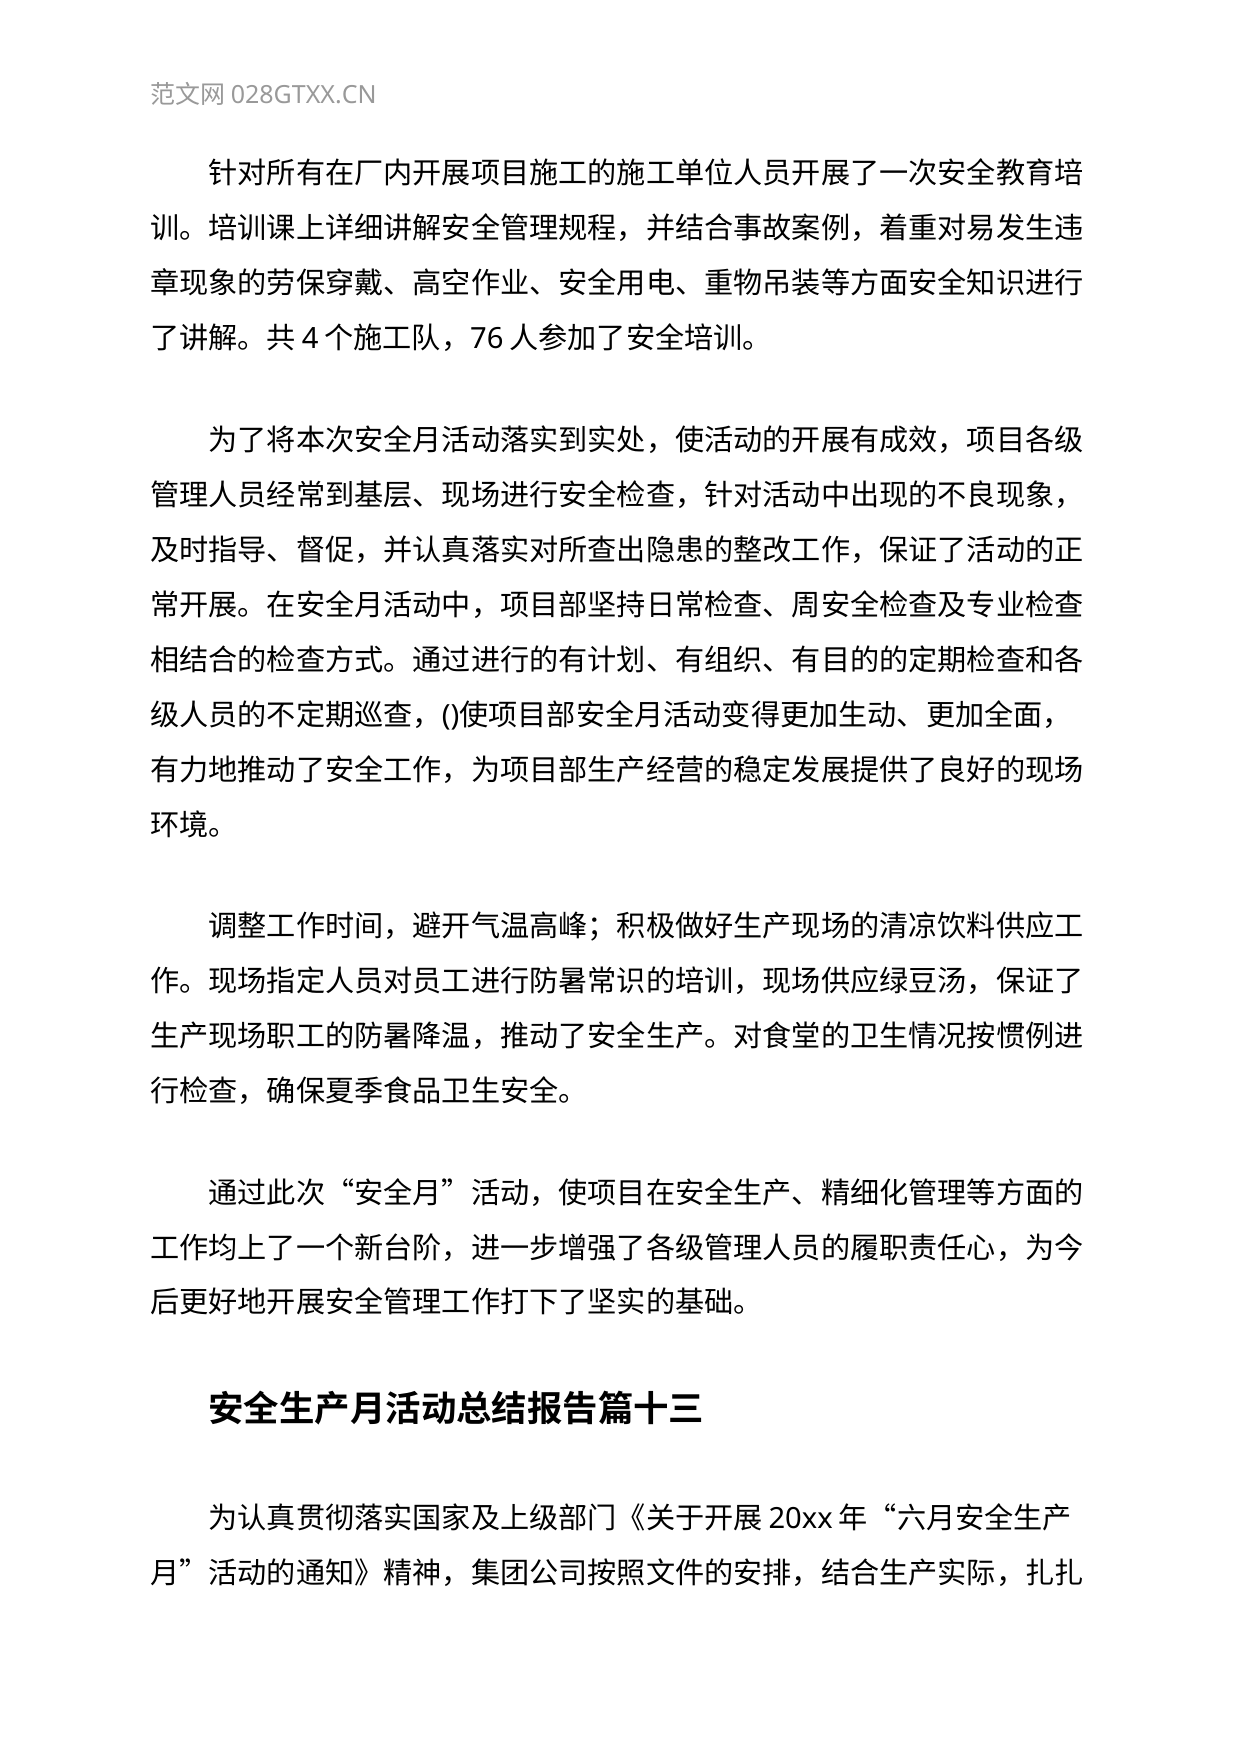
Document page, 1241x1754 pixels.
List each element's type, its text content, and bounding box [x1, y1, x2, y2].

text 调整工作时间，避开气温高峰；积极做好生产现场的清凉饮料供应工作。现场指定人员对员工进行防暑常识的培训，现场供应绿豆汤，保证了生产现场职工的防暑降温，推动了安全生产。对食堂的卫生情况按惯例进行检查，确保夏季食品卫生安全。 [150, 903, 1090, 1110]
text 为了将本次安全月活动落实到实处，使活动的开展有成效，项目各级管理人员经常到基层、现场进行安全检查，针对活动中出现的不良现象，及时指导、督促，并认真落实对所查出隐患的整改工作，保证了活动的正常开展。在安全月活动中，项目部坚持日常检查、周安全检查及专业检查相结合的检查方式。通过进行的有计划、有组织、有目的的定期检查和各级人员的不定期巡查，()使项目部安全月活动变得更加生动、更加全面，有力地推动了安全工作，为项目部生产经营的稳定发展提供了良好的现场环境。 [150, 417, 1090, 843]
text 安全生产月活动总结报告篇十三 [150, 1381, 1090, 1432]
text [150, 1494, 1090, 1592]
text 针对所有在厂内开展项目施工的施工单位人员开展了一次安全教育培训。培训课上详细讲解安全管理规程，并结合事故案例，着重对易发生违章现象的劳保穿戴、高空作业、安全用电、重物吊装等方面安全知识进行了讲解。共4个施工队，76人参加了安全培训。 [150, 150, 1090, 357]
text 通过此次“安全月”活动，使项目在安全生产、精细化管理等方面的工作均上了一个新台阶，进一步增强了各级管理人员的履职责任心，为今后更好地开展安全管理工作打下了坚实的基础。 [150, 1169, 1090, 1321]
